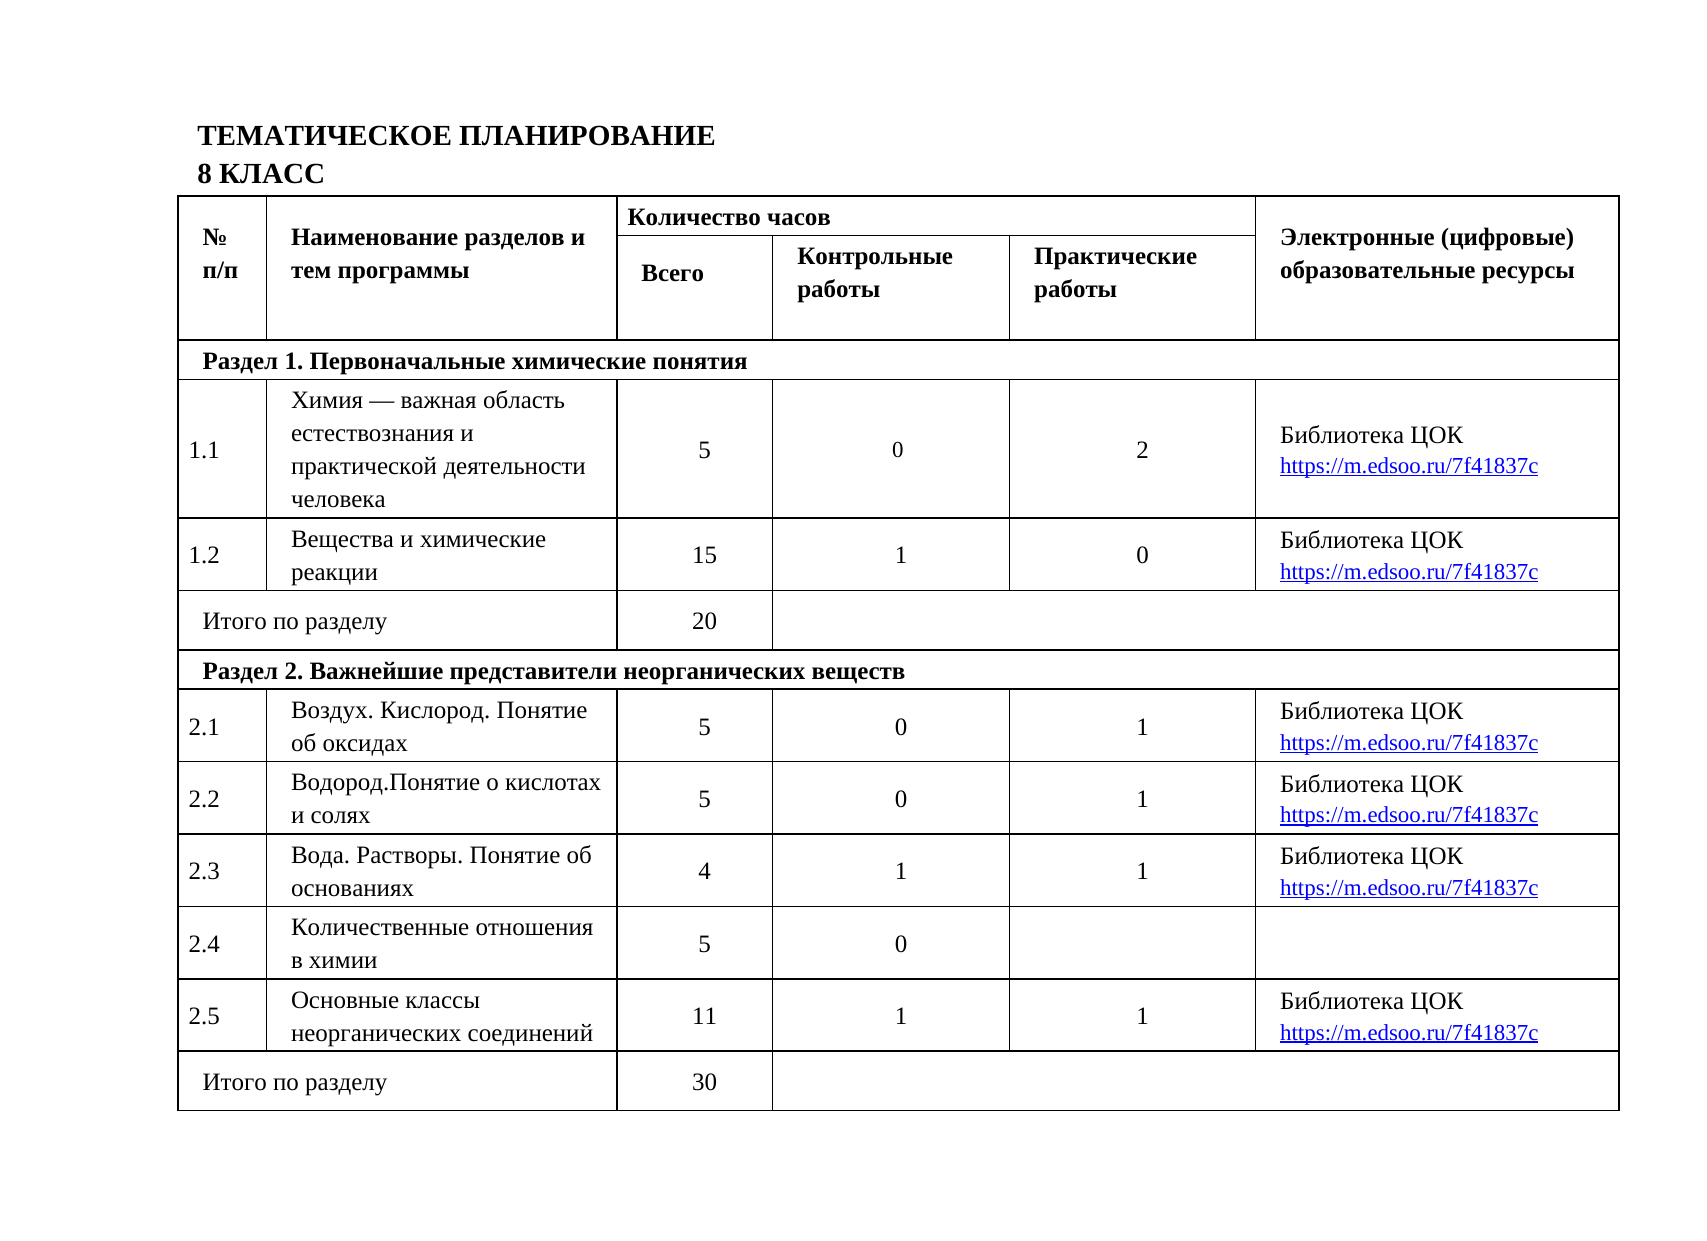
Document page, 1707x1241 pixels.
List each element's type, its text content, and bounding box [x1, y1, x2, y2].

table_cell Водород.Понятие о кислотах и солях [267, 762, 616, 833]
table_header № п/п [179, 197, 266, 339]
table_cell 30 [618, 1052, 772, 1110]
table_cell Итого по разделу [179, 591, 616, 649]
table_cell 2.2 [179, 762, 266, 833]
table_header Наименование разделов и тем программы [267, 197, 616, 339]
table_cell 15 [618, 519, 772, 589]
table_header Количество часов [618, 197, 1255, 234]
table_cell 1.2 [179, 519, 266, 589]
table_cell Основные классы неорганических соединений [267, 980, 616, 1050]
table_cell 1 [773, 980, 1009, 1050]
table_cell Библиотека ЦОК https://m.edsoo.ru/7f41837c [1256, 380, 1618, 517]
table_cell 5 [618, 907, 772, 978]
table_cell Воздух. Кислород. Понятие об оксидах [267, 690, 616, 761]
table_cell Количественные отношения в химии [267, 907, 616, 978]
text 8 КЛАСС [190, 157, 1618, 190]
table_cell 0 [773, 690, 1009, 761]
table_cell Раздел 1. Первоначальные химические понятия [179, 341, 1618, 379]
table_cell 11 [618, 980, 772, 1050]
table_cell 5 [618, 762, 772, 833]
table_cell 1.1 [179, 380, 266, 517]
table_cell 0 [1010, 519, 1255, 589]
table_cell 2.1 [179, 690, 266, 761]
table_header Электронные (цифровые) образовательные ресурсы [1256, 197, 1618, 339]
table_cell 0 [773, 380, 1009, 517]
table_cell [773, 1052, 1618, 1110]
table_cell [1010, 907, 1255, 978]
table_cell [773, 591, 1618, 649]
table_cell Вещества и химические реакции [267, 519, 616, 589]
table_cell 1 [1010, 980, 1255, 1050]
table_cell Библиотека ЦОК https://m.edsoo.ru/7f41837c [1256, 519, 1618, 589]
table_cell Итого по разделу [179, 1052, 616, 1110]
table_cell Химия — важная область естествознания и практической деятельности человека [267, 380, 616, 517]
text ТЕМАТИЧЕСКОЕ ПЛАНИРОВАНИЕ [190, 118, 1618, 152]
table_cell 2.4 [179, 907, 266, 978]
table_cell 2 [1010, 380, 1255, 517]
table_cell 2.5 [179, 980, 266, 1050]
table_cell 0 [773, 907, 1009, 978]
table_cell Практические работы [1010, 236, 1255, 339]
table_cell 1 [1010, 835, 1255, 906]
table_cell 1 [1010, 762, 1255, 833]
table_cell Контрольные работы [773, 236, 1009, 339]
table_cell Раздел 2. Важнейшие представители неорганических веществ [179, 651, 1618, 688]
table_cell 1 [773, 835, 1009, 906]
table_cell 0 [773, 762, 1009, 833]
table_cell Библиотека ЦОК https://m.edsoo.ru/7f41837c [1256, 835, 1618, 906]
table_cell Библиотека ЦОК https://m.edsoo.ru/7f41837c [1256, 980, 1618, 1050]
table_cell 1 [1010, 690, 1255, 761]
table_cell 4 [618, 835, 772, 906]
table_cell 5 [618, 690, 772, 761]
table_cell Всего [618, 236, 772, 339]
table_cell 2.3 [179, 835, 266, 906]
table_cell 1 [773, 519, 1009, 589]
table_cell 20 [618, 591, 772, 649]
table_cell Вода. Растворы. Понятие об основаниях [267, 835, 616, 906]
table_cell Библиотека ЦОК https://m.edsoo.ru/7f41837c [1256, 690, 1618, 761]
table_cell [1256, 907, 1618, 978]
table_cell 5 [618, 380, 772, 517]
table_cell Библиотека ЦОК https://m.edsoo.ru/7f41837c [1256, 762, 1618, 833]
